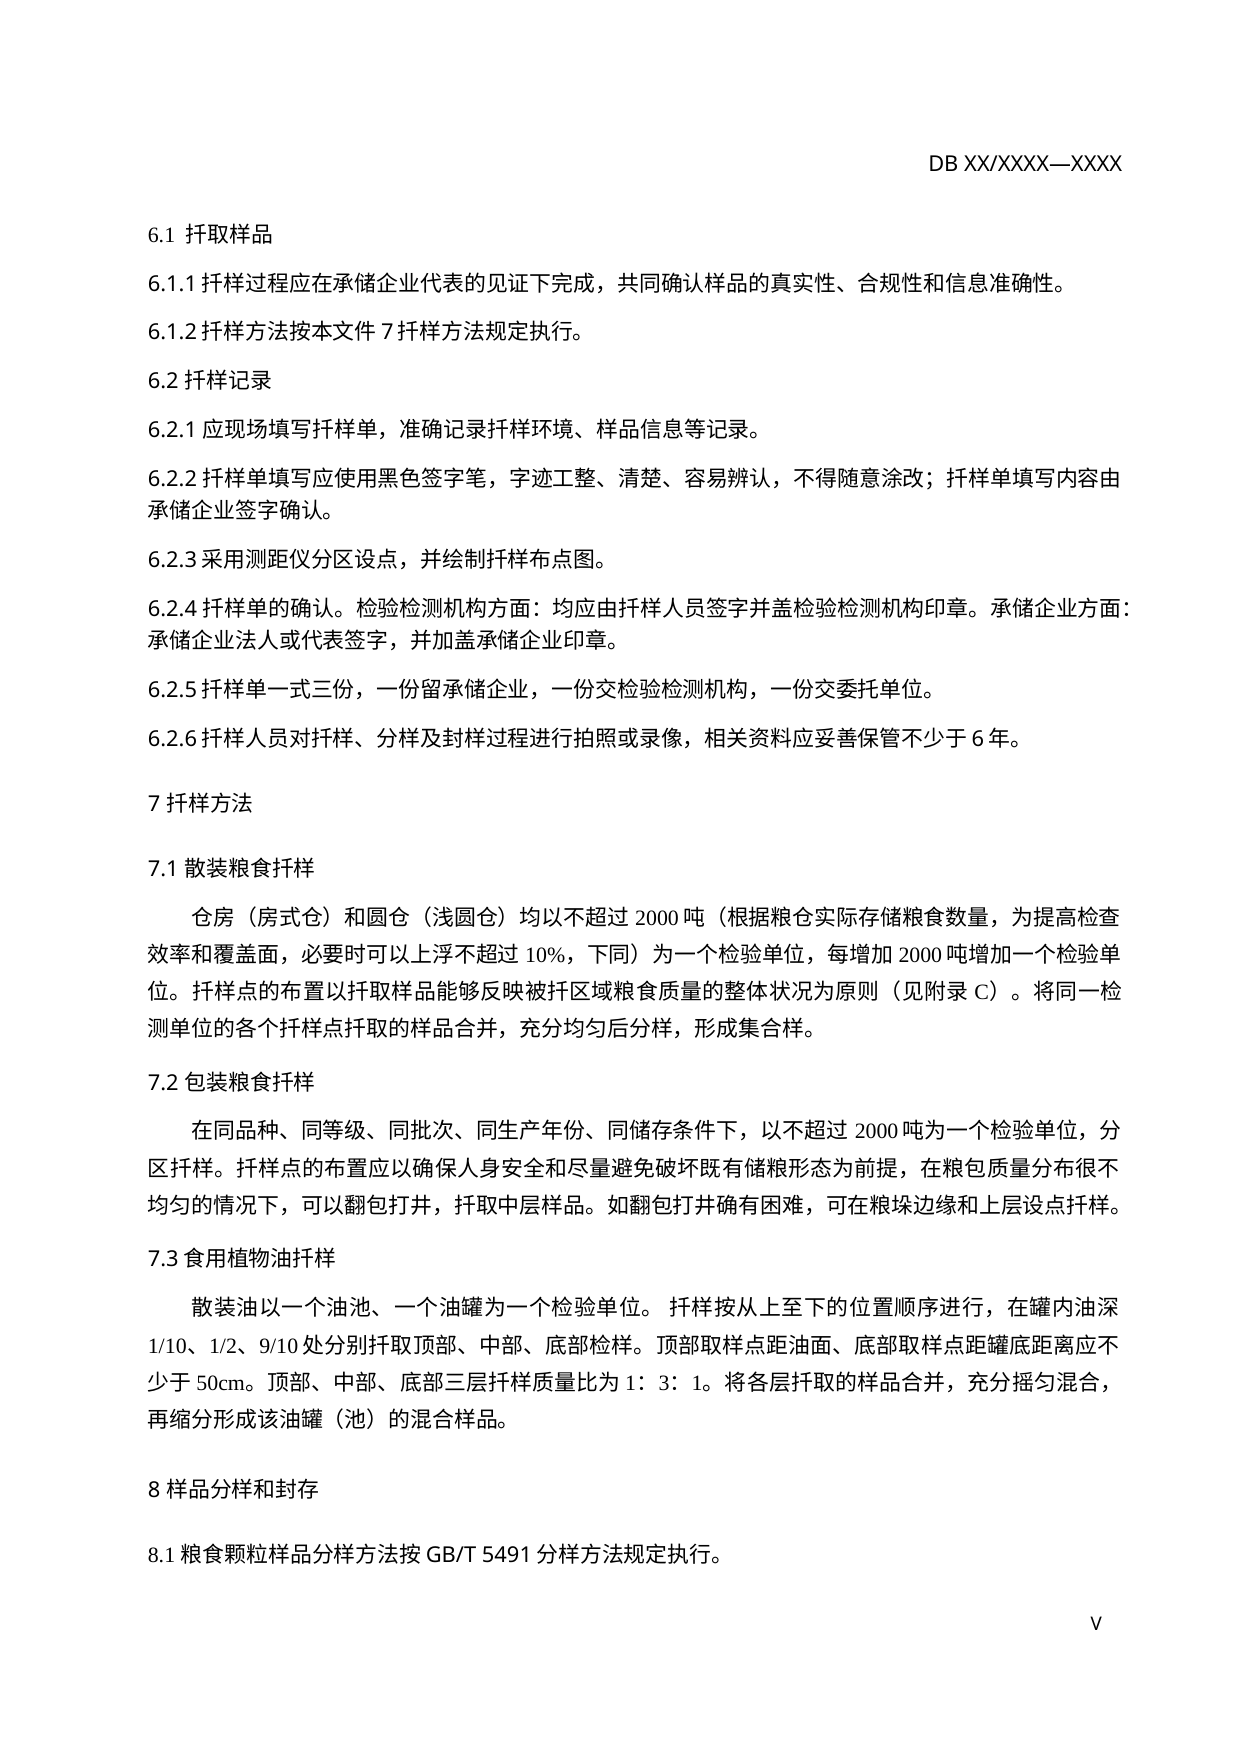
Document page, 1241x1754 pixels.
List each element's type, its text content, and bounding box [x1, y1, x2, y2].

list 6.1.2扦样方法按本文件7扦样方法规定执行。 [148, 314, 1122, 347]
list 6.2.1 应现场填写扦样单，准确记录扦样环境、样品信息等记录。 [148, 412, 1122, 444]
list 扦取样品 [148, 217, 1122, 249]
list 6.2 扦样记录 [148, 363, 1122, 395]
list 6.2.4 扦样单的确认。检验检测机构方面：均应由扦样人员签字并盖检验检测机构印章。承储企业方面：承储企业法人或代表签字，并加盖承储企业印章。 [148, 590, 1122, 655]
list 8.1 粮食颗粒样品分样方法按GB/T 5491分样方法规定执行。 [148, 1536, 1122, 1569]
text 在同品种、同等级、同批次、同生产年份、同储存条件下，以不超过2000吨为一个检验单位，分区扦样。扦样点的布置应以确保人身安全和尽量避免破坏既有储粮形态为前提，在粮包质量分布很不均匀的情况下，可以翻包打井，扦取中层样品。如翻包打井确有困难，可在粮垛边缘和上层设点扦样。 [148, 1113, 1122, 1220]
list 7.1 散装粮食扦样 [148, 850, 1122, 883]
list 7.2 包装粮食扦样 [148, 1064, 1122, 1097]
list 6.2.2 扦样单填写应使用黑色签字笔，字迹工整、清楚、容易辨认，不得随意涂改；扦样单填写内容由承储企业签字确认。 [148, 460, 1122, 525]
list 7.3食用植物油扦样 [148, 1241, 1122, 1274]
list 6.1.1扦样过程应在承储企业代表的见证下完成，共同确认样品的真实性、合规性和信息准确性。 [148, 265, 1122, 298]
list 7 扦样方法 [148, 785, 1122, 818]
text 散装油以一个油池、一个油罐为一个检验单位。 扦样按从上至下的位置顺序进行，在罐内油深1/10、1/2、9/10处分别扦取顶部、中部、底部检样。顶部取样点距油面、底部取样点距罐底距离应不少于50cm。顶部、中部、底部三层扦样质量比为1：3：1。将各层扦取的样品合并，充分摇匀混合，再缩分形成该油罐（池）的混合样品。 [148, 1290, 1122, 1434]
text 仓房（房式仓）和圆仓（浅圆仓）均以不超过2000吨（根据粮仓实际存储粮食数量，为提高检查效率和覆盖面，必要时可以上浮不超过10%，下同）为一个检验单位，每增加2000吨增加一个检验单位。扦样点的布置以扦取样品能够反映被扦区域粮食质量的整体状况为原则（见附录C）。将同一检测单位的各个扦样点扦取的样品合并，充分均匀后分样，形成集合样。 [148, 899, 1122, 1043]
list 6.2.3采用测距仪分区设点，并绘制扦样布点图。 [148, 542, 1122, 574]
list 8 样品分样和封存 [148, 1471, 1122, 1504]
list 6.2.5扦样单一式三份，一份留承储企业，一份交检验检测机构，一份交委托单位。 [148, 672, 1122, 704]
list 6.2.6扦样人员对扦样、分样及封样过程进行拍照或录像，相关资料应妥善保管不少于6年。 [148, 720, 1122, 753]
